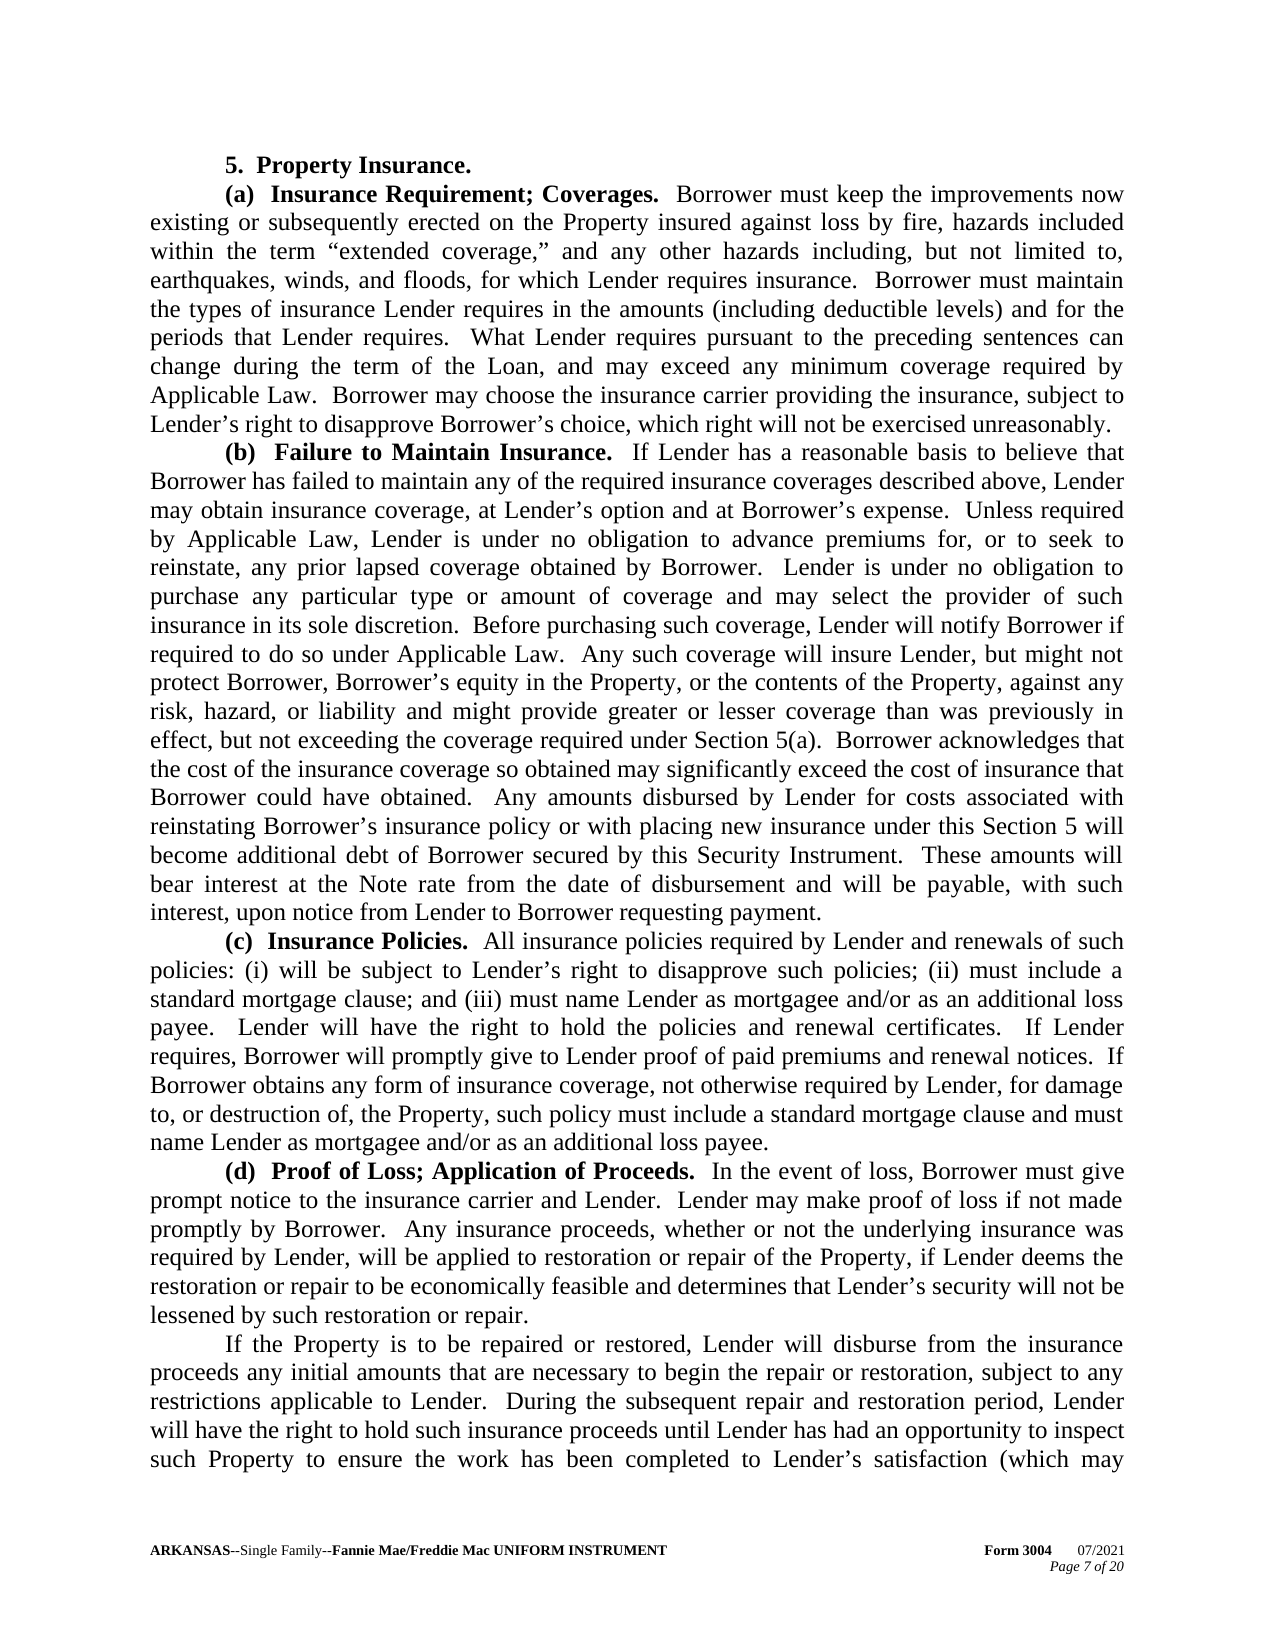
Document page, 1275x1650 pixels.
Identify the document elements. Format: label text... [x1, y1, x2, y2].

text (c) Insurance Policies. All insurance policies required by Lender and renewals of such policies: (i) will be subject to Lender’s right to disapprove such policies; (ii) must include a standard mortgage clause; and (iii) must name Lender as mortgagee and/or as an additional loss payee. Lender will have the right to hold the policies and renewal certificates. If Lender requires, Borrower will promptly give to Lender proof of paid premiums and renewal notices. If Borrower obtains any form of insurance coverage, not otherwise required by Lender, for damage to, or destruction of, the Property, such policy must include a standard mortgage clause and must name Lender as mortgagee and/or as an additional loss payee. [150, 926, 1125, 1156]
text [150, 1329, 1125, 1472]
text 5. Property Insurance. [150, 150, 1125, 179]
text (b) Failure to Maintain Insurance. If Lender has a reasonable basis to believe that Borrower has failed to maintain any of the required insurance coverages described above, Lender may obtain insurance coverage, at Lender’s option and at Borrower’s expense. Unless required by Applicable Law, Lender is under no obligation to advance premiums for, or to seek to reinstate, any prior lapsed coverage obtained by Borrower. Lender is under no obligation to purchase any particular type or amount of coverage and may select the provider of such insurance in its sole discretion. Before purchasing such coverage, Lender will notify Borrower if required to do so under Applicable Law. Any such coverage will insure Lender, but might not protect Borrower, Borrower’s equity in the Property, or the contents of the Property, against any risk, hazard, or liability and might provide greater or lesser coverage than was previously in effect, but not exceeding the coverage required under Section 5(a). Borrower acknowledges that the cost of the insurance coverage so obtained may significantly exceed the cost of insurance that Borrower could have obtained. Any amounts disbursed by Lender for costs associated with reinstating Borrower’s insurance policy or with placing new insurance under this Section 5 will become additional debt of Borrower secured by this Security Instrument. These amounts will bear interest at the Note rate from the date of disbursement and will be payable, with such interest, upon notice from Lender to Borrower requesting payment. [150, 437, 1125, 926]
text (d) Proof of Loss; Application of Proceeds. In the event of loss, Borrower must give prompt notice to the insurance carrier and Lender. Lender may make proof of loss if not made promptly by Borrower. Any insurance proceeds, whether or not the underlying insurance was required by Lender, will be applied to restoration or repair of the Property, if Lender deems the restoration or repair to be economically feasible and determines that Lender’s security will not be lessened by such restoration or repair. [150, 1156, 1125, 1329]
text (a) Insurance Requirement; Coverages. Borrower must keep the improvements now existing or subsequently erected on the Property insured against loss by fire, hazards included within the term “extended coverage,” and any other hazards including, but not limited to, earthquakes, winds, and floods, for which Lender requires insurance. Borrower must maintain the types of insurance Lender requires in the amounts (including deductible levels) and for the periods that Lender requires. What Lender requires pursuant to the preceding sentences can change during the term of the Loan, and may exceed any minimum coverage required by Applicable Law. Borrower may choose the insurance carrier providing the insurance, subject to Lender’s right to disapprove Borrower’s choice, which right will not be exercised unreasonably. [150, 179, 1125, 437]
